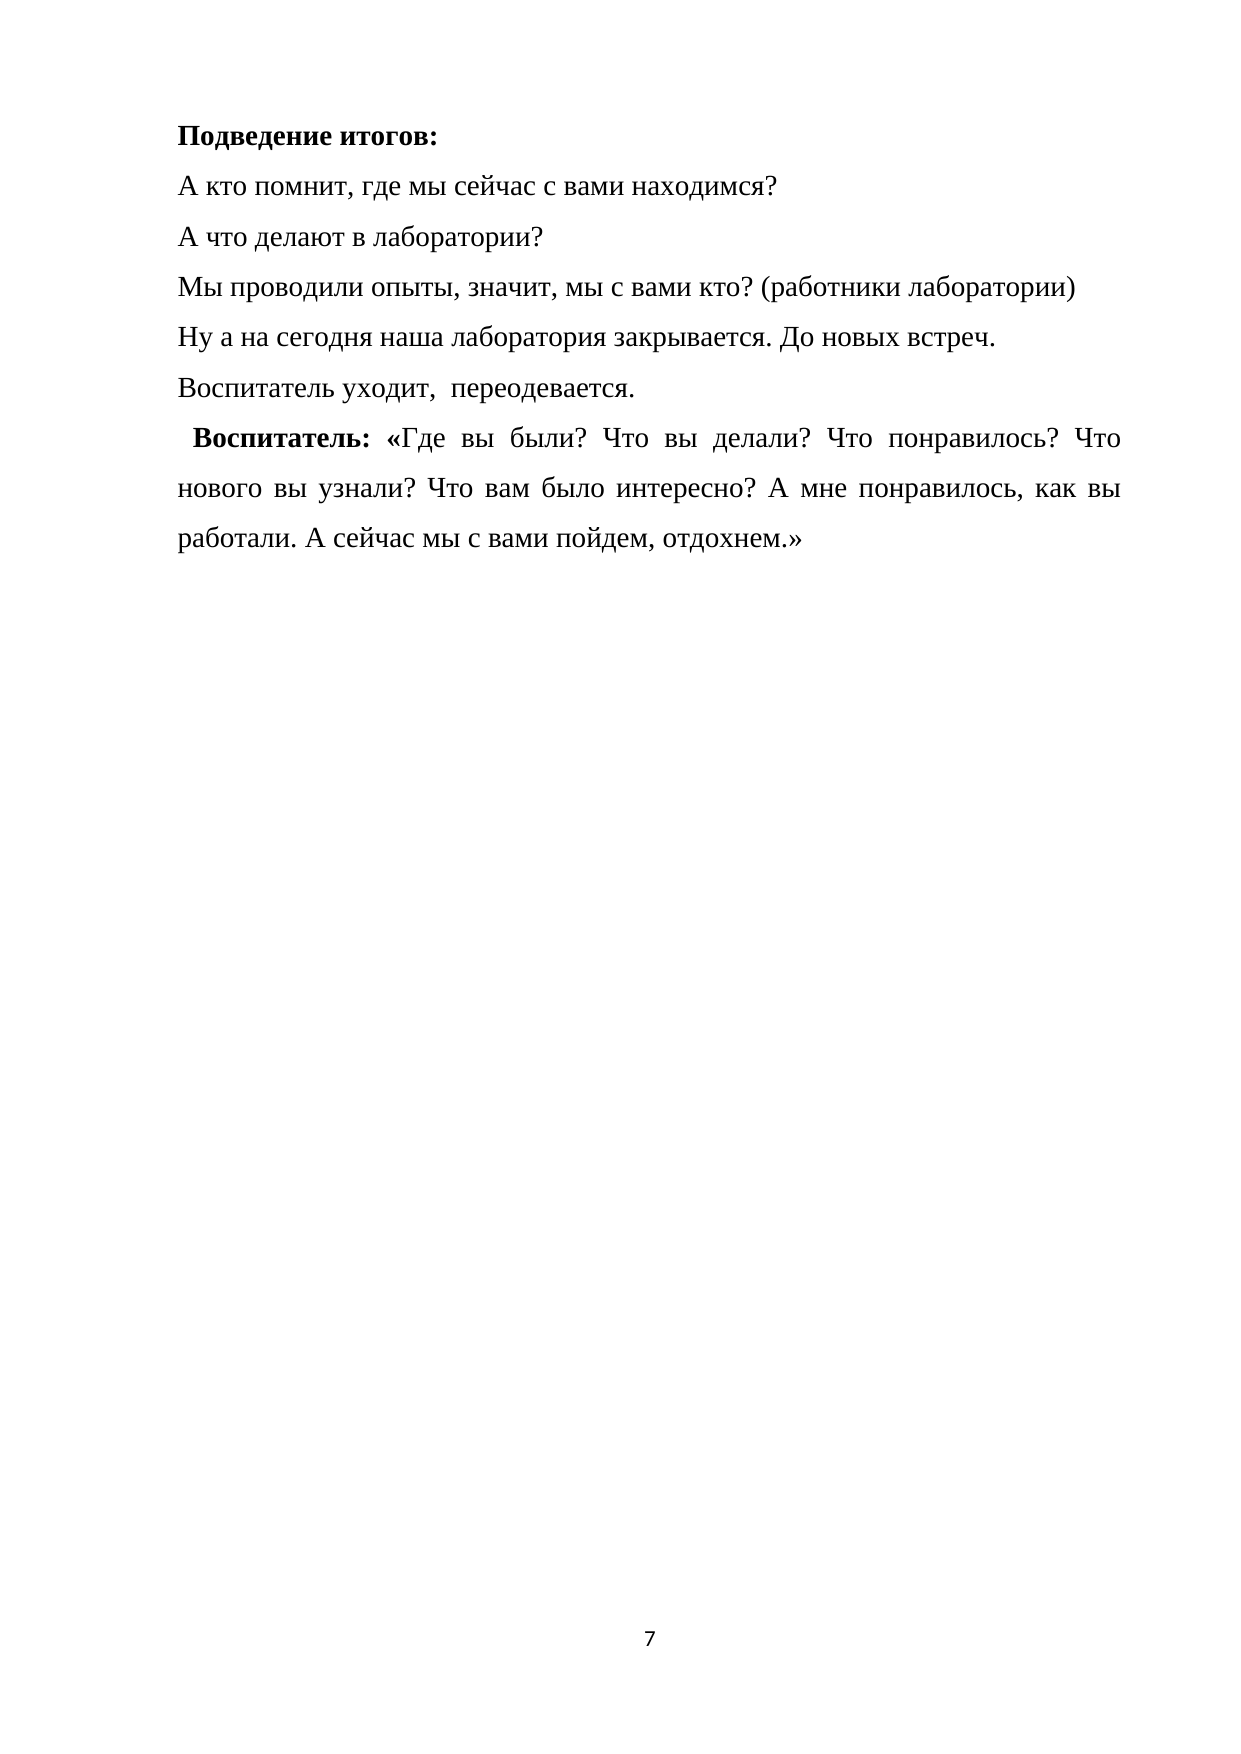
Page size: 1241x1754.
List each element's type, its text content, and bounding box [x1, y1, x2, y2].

text Воспитатель уходит, переодевается. [177, 370, 1122, 403]
text А что делают в лаборатории? [177, 219, 1122, 252]
text Ну а на сегодня наша лаборатория закрывается. До новых встреч. [177, 319, 1122, 353]
text А кто помнит, где мы сейчас с вами находимся? [177, 168, 1122, 202]
text Мы проводили опыты, значит, мы с вами кто? (работники лаборатории) [177, 269, 1122, 303]
text Подведение итогов: [177, 118, 1122, 152]
text Воспитатель: «Где вы были? Что вы делали? Что понравилось? Что нового вы узнали? Что вам было интересно? А мне понравилось, как вы работали. А сейчас мы с вами пойдем, отдохнем.» [177, 420, 1122, 554]
